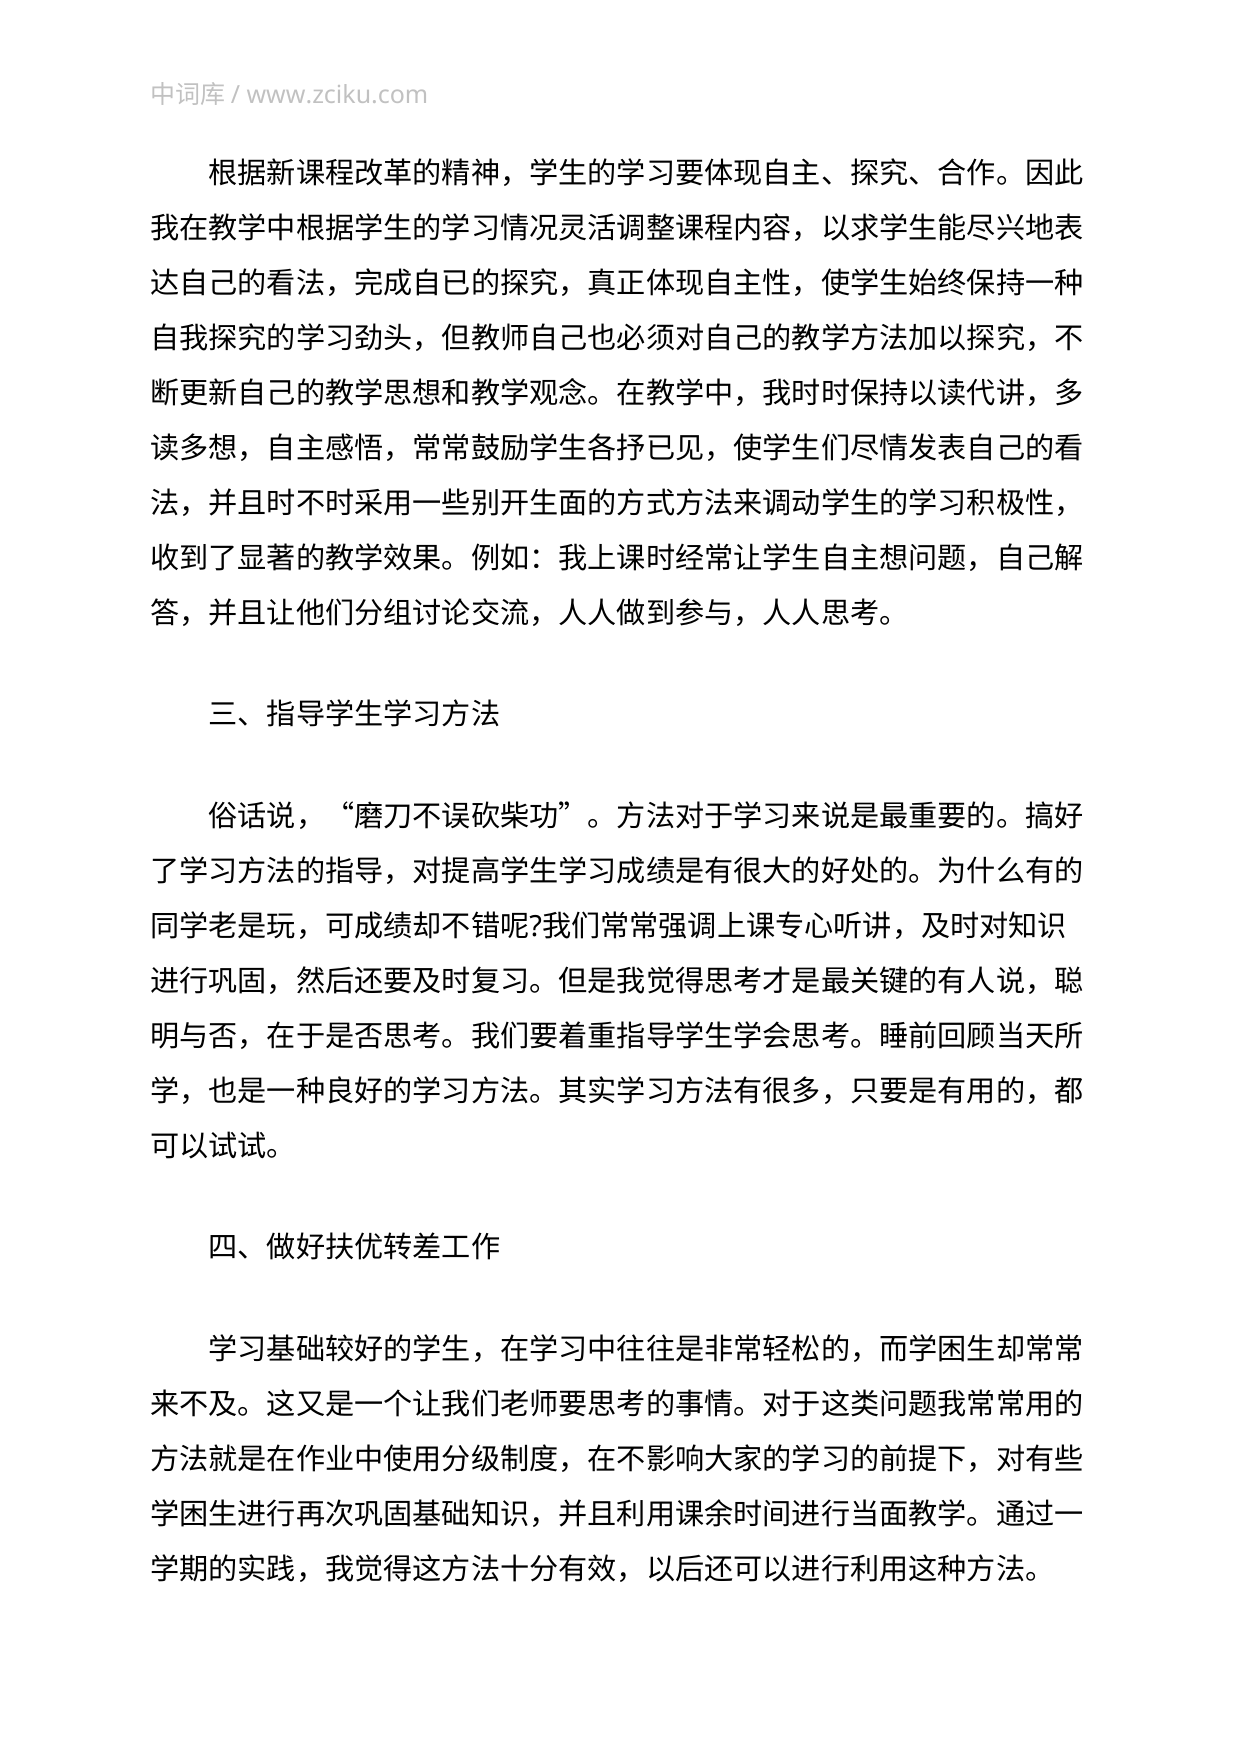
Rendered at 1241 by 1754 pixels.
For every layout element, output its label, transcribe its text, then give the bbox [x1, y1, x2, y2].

text 四、做好扶优转差工作 [150, 1224, 1090, 1266]
text 俗话说，“磨刀不误砍柴功”。方法对于学习来说是最重要的。搞好了学习方法的指导，对提高学生学习成绩是有很大的好处的。为什么有的同学老是玩，可成绩却不错呢?我们常常强调上课专心听讲，及时对知识进行巩固，然后还要及时复习。但是我觉得思考才是最关键的有人说，聪明与否，在于是否思考。我们要着重指导学生学会思考。睡前回顾当天所学，也是一种良好的学习方法。其实学习方法有很多，只要是有用的，都可以试试。 [150, 793, 1090, 1164]
text 根据新课程改革的精神，学生的学习要体现自主、探究、合作。因此我在教学中根据学生的学习情况灵活调整课程内容，以求学生能尽兴地表达自己的看法，完成自已的探究，真正体现自主性，使学生始终保持一种自我探究的学习劲头，但教师自己也必须对自己的教学方法加以探究，不断更新自己的教学思想和教学观念。在教学中，我时时保持以读代讲，多读多想，自主感悟，常常鼓励学生各抒已见，使学生们尽情发表自己的看法，并且时不时采用一些别开生面的方式方法来调动学生的学习积极性，收到了显著的教学效果。例如：我上课时经常让学生自主想问题，自己解答，并且让他们分组讨论交流，人人做到参与，人人思考。 [150, 150, 1090, 631]
text 三、指导学生学习方法 [150, 691, 1090, 733]
text 学习基础较好的学生，在学习中往往是非常轻松的，而学困生却常常来不及。这又是一个让我们老师要思考的事情。对于这类问题我常常用的方法就是在作业中使用分级制度，在不影响大家的学习的前提下，对有些学困生进行再次巩固基础知识，并且利用课余时间进行当面教学。通过一学期的实践，我觉得这方法十分有效，以后还可以进行利用这种方法。 [150, 1326, 1090, 1588]
